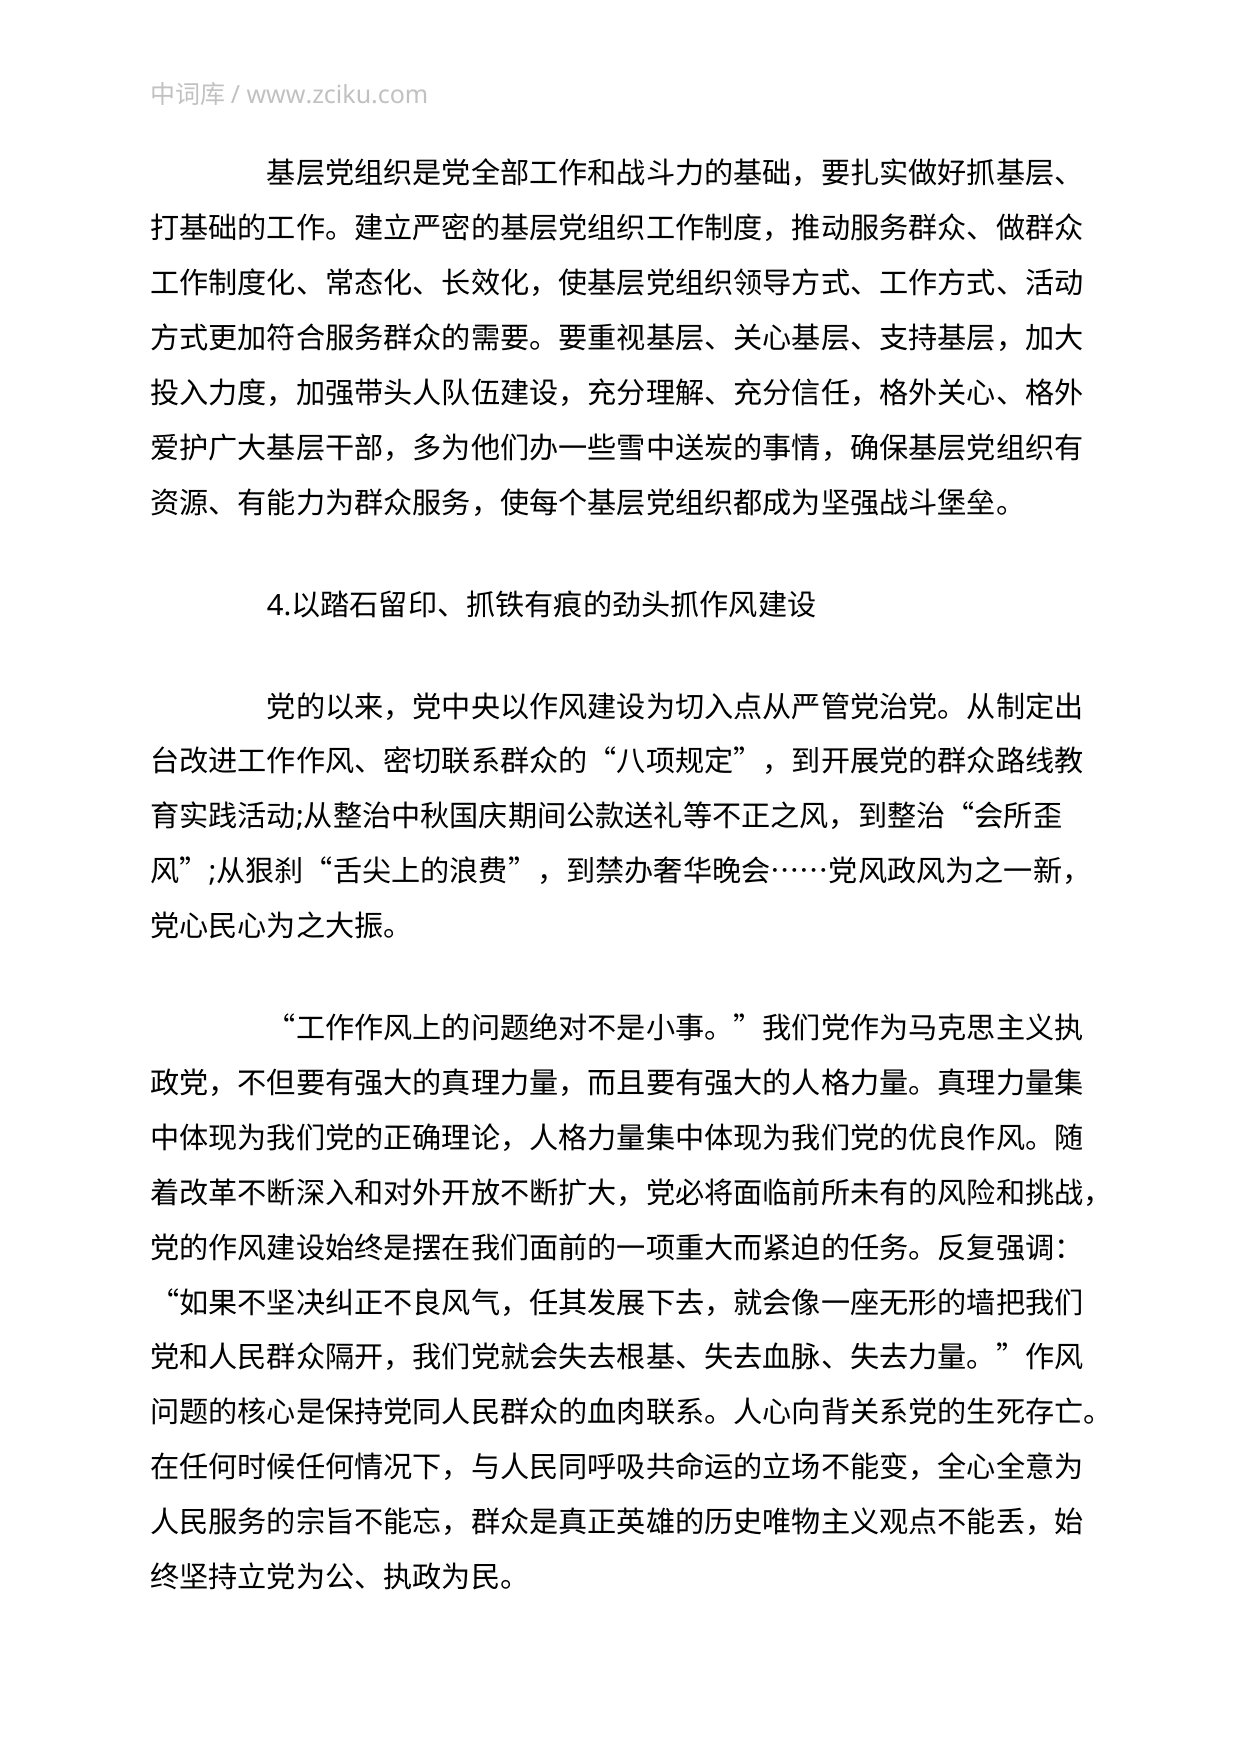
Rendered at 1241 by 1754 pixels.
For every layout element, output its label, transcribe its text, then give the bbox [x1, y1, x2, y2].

text 党的以来，党中央以作风建设为切入点从严管党治党。从制定出台改进工作作风、密切联系群众的“八项规定”，到开展党的群众路线教育实践活动;从整治中秋国庆期间公款送礼等不正之风，到整治“会所歪风”;从狠刹“舌尖上的浪费”，到禁办奢华晚会……党风政风为之一新，党心民心为之大振。 [150, 683, 1090, 945]
text 基层党组织是党全部工作和战斗力的基础，要扎实做好抓基层、打基础的工作。建立严密的基层党组织工作制度，推动服务群众、做群众工作制度化、常态化、长效化，使基层党组织领导方式、工作方式、活动方式更加符合服务群众的需要。要重视基层、关心基层、支持基层，加大投入力度，加强带头人队伍建设，充分理解、充分信任，格外关心、格外爱护广大基层干部，多为他们办一些雪中送炭的事情，确保基层党组织有资源、有能力为群众服务，使每个基层党组织都成为坚强战斗堡垒。 [150, 150, 1090, 522]
text “工作作风上的问题绝对不是小事。”我们党作为马克思主义执政党，不但要有强大的真理力量，而且要有强大的人格力量。真理力量集中体现为我们党的正确理论，人格力量集中体现为我们党的优良作风。随着改革不断深入和对外开放不断扩大，党必将面临前所未有的风险和挑战，党的作风建设始终是摆在我们面前的一项重大而紧迫的任务。反复强调：“如果不坚决纠正不良风气，任其发展下去，就会像一座无形的墙把我们党和人民群众隔开，我们党就会失去根基、失去血脉、失去力量。”作风问题的核心是保持党同人民群众的血肉联系。人心向背关系党的生死存亡。在任何时候任何情况下，与人民同呼吸共命运的立场不能变，全心全意为人民服务的宗旨不能忘，群众是真正英雄的历史唯物主义观点不能丢，始终坚持立党为公、执政为民。 [150, 1005, 1090, 1596]
text 4.以踏石留印、抓铁有痕的劲头抓作风建设 [150, 581, 1090, 623]
